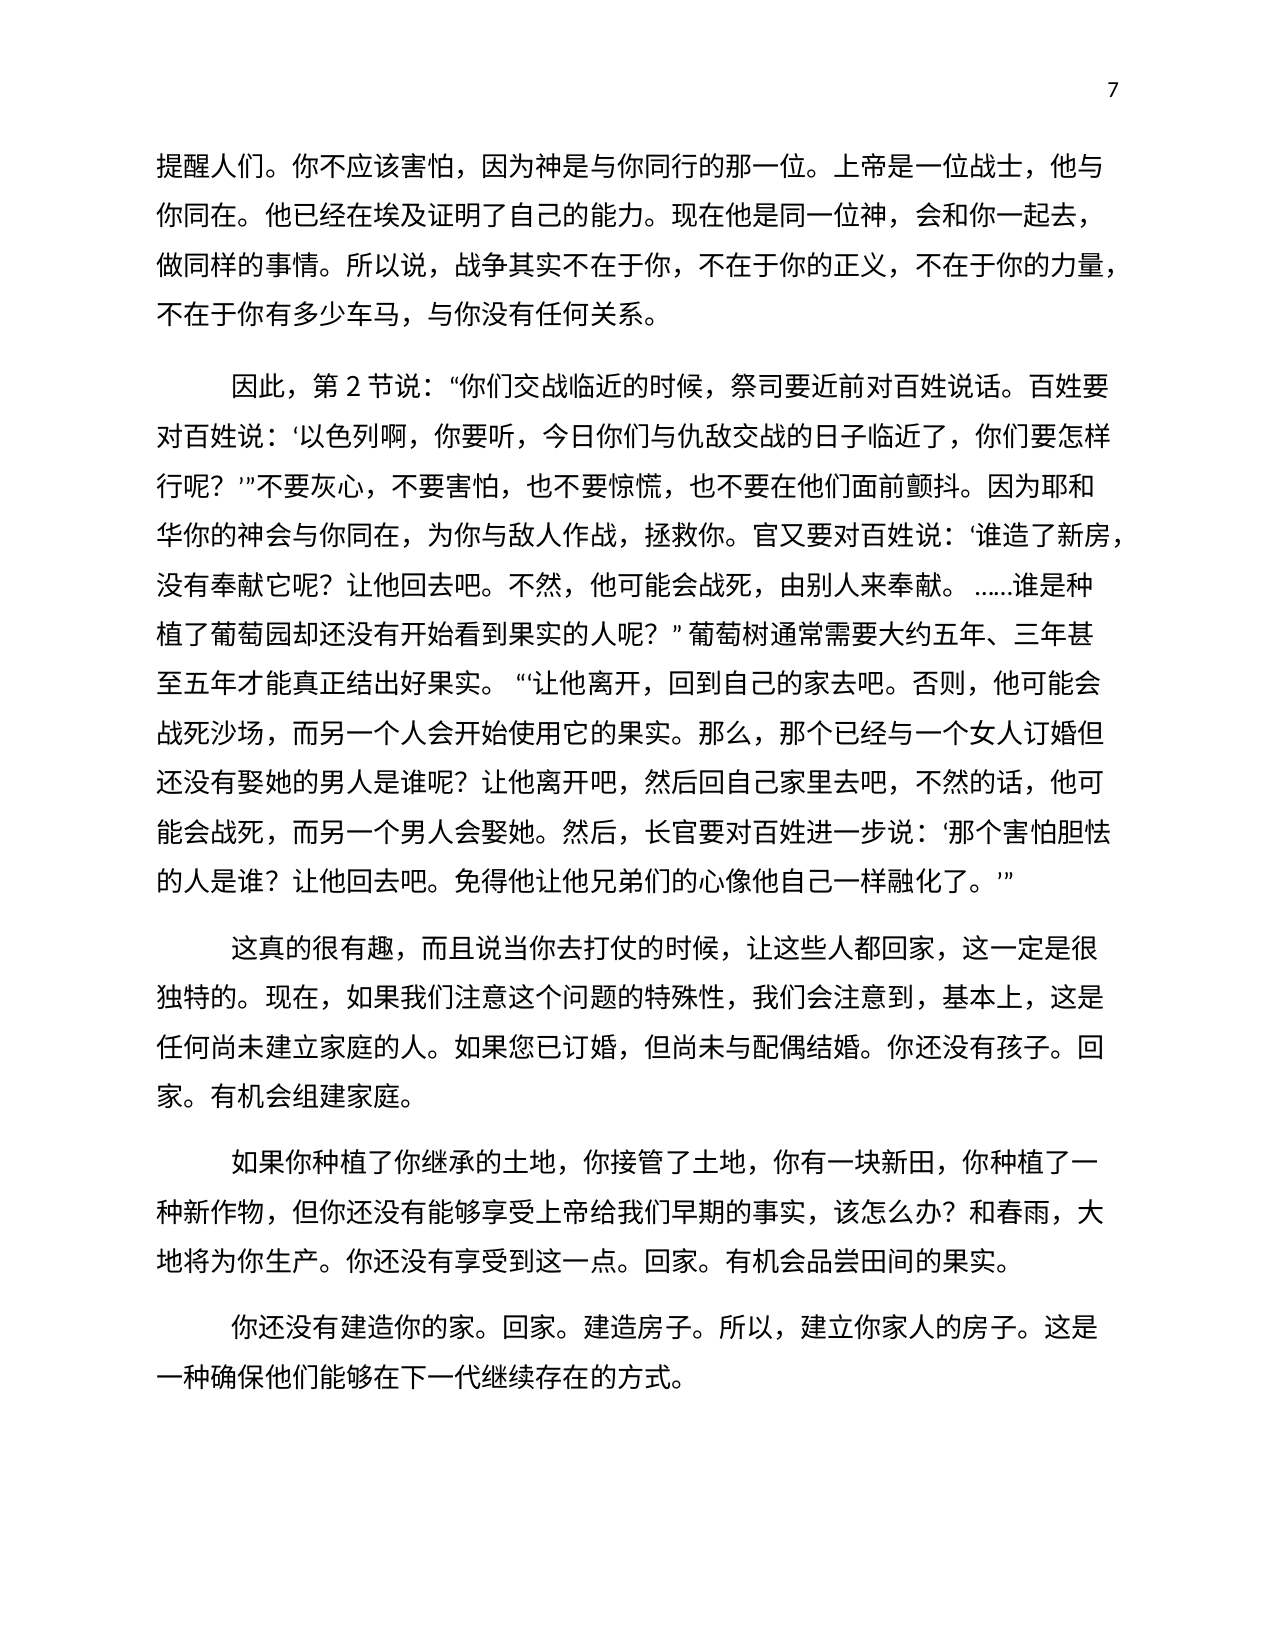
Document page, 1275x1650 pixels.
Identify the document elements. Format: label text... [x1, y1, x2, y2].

text 这真的很有趣，而且说当你去打仗的时候，让这些人都回家，这一定是很独特的。现在，如果我们注意这个问题的特殊性，我们会注意到，基本上，这是任何尚未建立家庭的人。如果您已订婚，但尚未与配偶结婚。你还没有孩子。回家。有机会组建家庭。 [156, 932, 1118, 1113]
text 你还没有建造你的家。回家。建造房子。所以，建立你家人的房子。这是一种确保他们能够在下一代继续存在的方式。 [156, 1311, 1118, 1394]
text 因此，第 2 节说：“你们交战临近的时候，祭司要近前对百姓说话。百姓要对百姓说：‘以色列啊，你要听，今日你们与仇敌交战的日子临近了，你们要怎样行呢？’”不要灰心，不要害怕，也不要惊慌，也不要在他们面前颤抖。因为耶和华你的神会与你同在，为你与敌人作战，拯救你。官又要对百姓说：‘谁造了新房，没有奉献它呢？让他回去吧。不然，他可能会战死，由别人来奉献。 ……谁是种植了葡萄园却还没有开始看到果实的人呢？” 葡萄树通常需要大约五年、三年甚至五年才能真正结出好果实。 “‘让他离开，回到自己的家去吧。否则，他可能会战死沙场，而另一个人会开始使用它的果实。那么，那个已经与一个女人订婚但还没有娶她的男人是谁呢？让他离开吧，然后回自己家里去吧，不然的话，他可能会战死，而另一个男人会娶她。然后，长官要对百姓进一步说：‘那个害怕胆怯的人是谁？让他回去吧。免得他让他兄弟们的心像他自己一样融化了。’” [156, 364, 1118, 899]
text 如果你种植了你继承的土地，你接管了土地，你有一块新田，你种植了一种新作物，但你还没有能够享受上帝给我们早期的事实，该怎么办？和春雨，大地将为你生产。你还没有享受到这一点。回家。有机会品尝田间的果实。 [156, 1146, 1118, 1278]
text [156, 150, 1118, 331]
